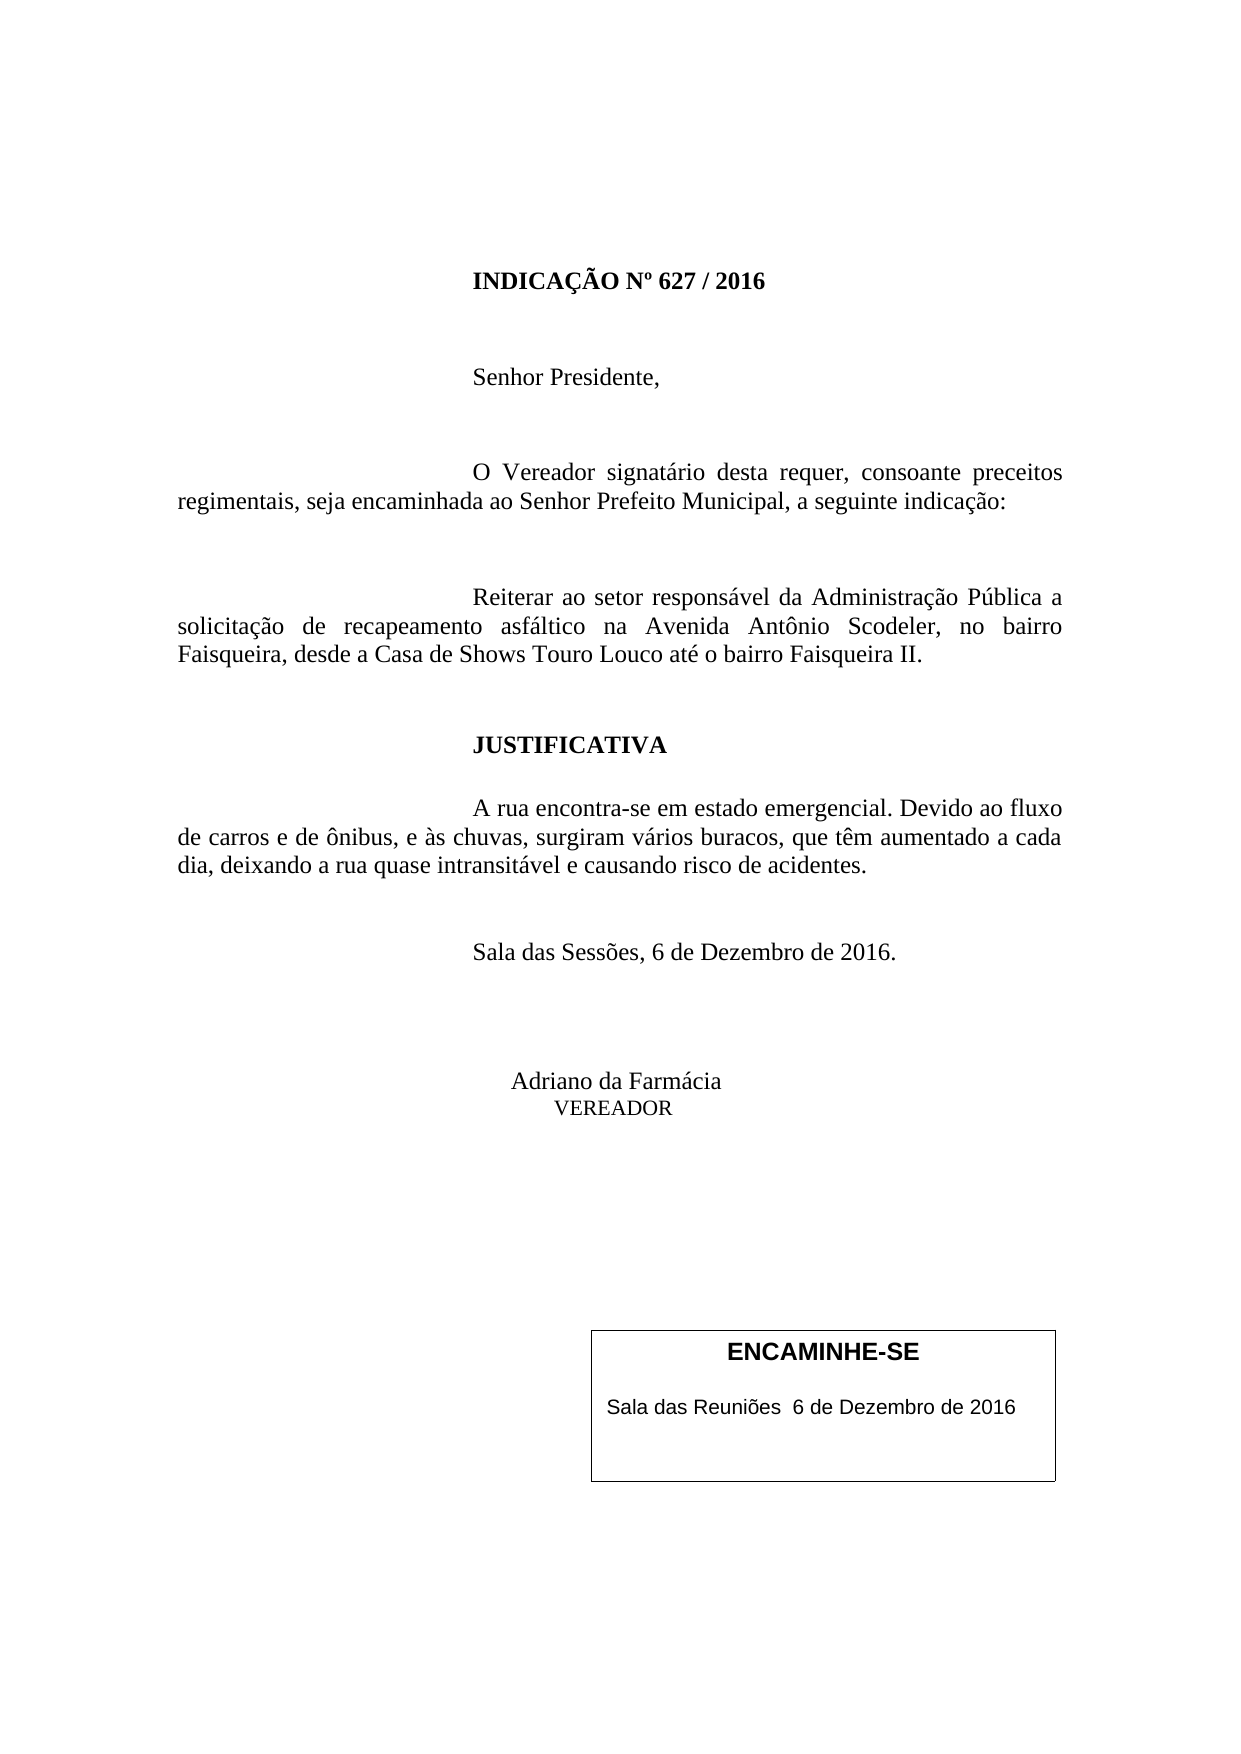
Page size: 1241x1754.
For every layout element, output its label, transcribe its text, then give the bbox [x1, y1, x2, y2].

text Sala das Sessões, 6 de Dezembro de 2016. [472, 937, 1063, 965]
text INDICAÇÃO Nº 627 / 2016 [472, 266, 1063, 294]
text JUSTIFICATIVA [177, 731, 1004, 759]
table_header Adriano da Farmácia [170, 1066, 1056, 1095]
table_cell VEREADOR [170, 1095, 1056, 1124]
text O Vereador signatário desta requer, consoante preceitos regimentais, seja encaminhada ao Senhor Prefeito Municipal, a seguinte indicação: [177, 457, 1063, 515]
text A rua encontra-se em estado emergencial. Devido ao fluxo de carros e de ônibus, e às chuvas, surgiram vários buracos, que têm aumentado a cada dia, deixando a rua quase intransitável e causando risco de acidentes. [177, 793, 1063, 879]
text Reiterar ao setor responsável da Administração Pública a solicitação de recapeamento asfáltico na Avenida Antônio Scodeler, no bairro Faisqueira, desde a Casa de Shows Touro Louco até o bairro Faisqueira II. [177, 582, 1063, 668]
text Senhor Presidente, [472, 362, 1063, 390]
